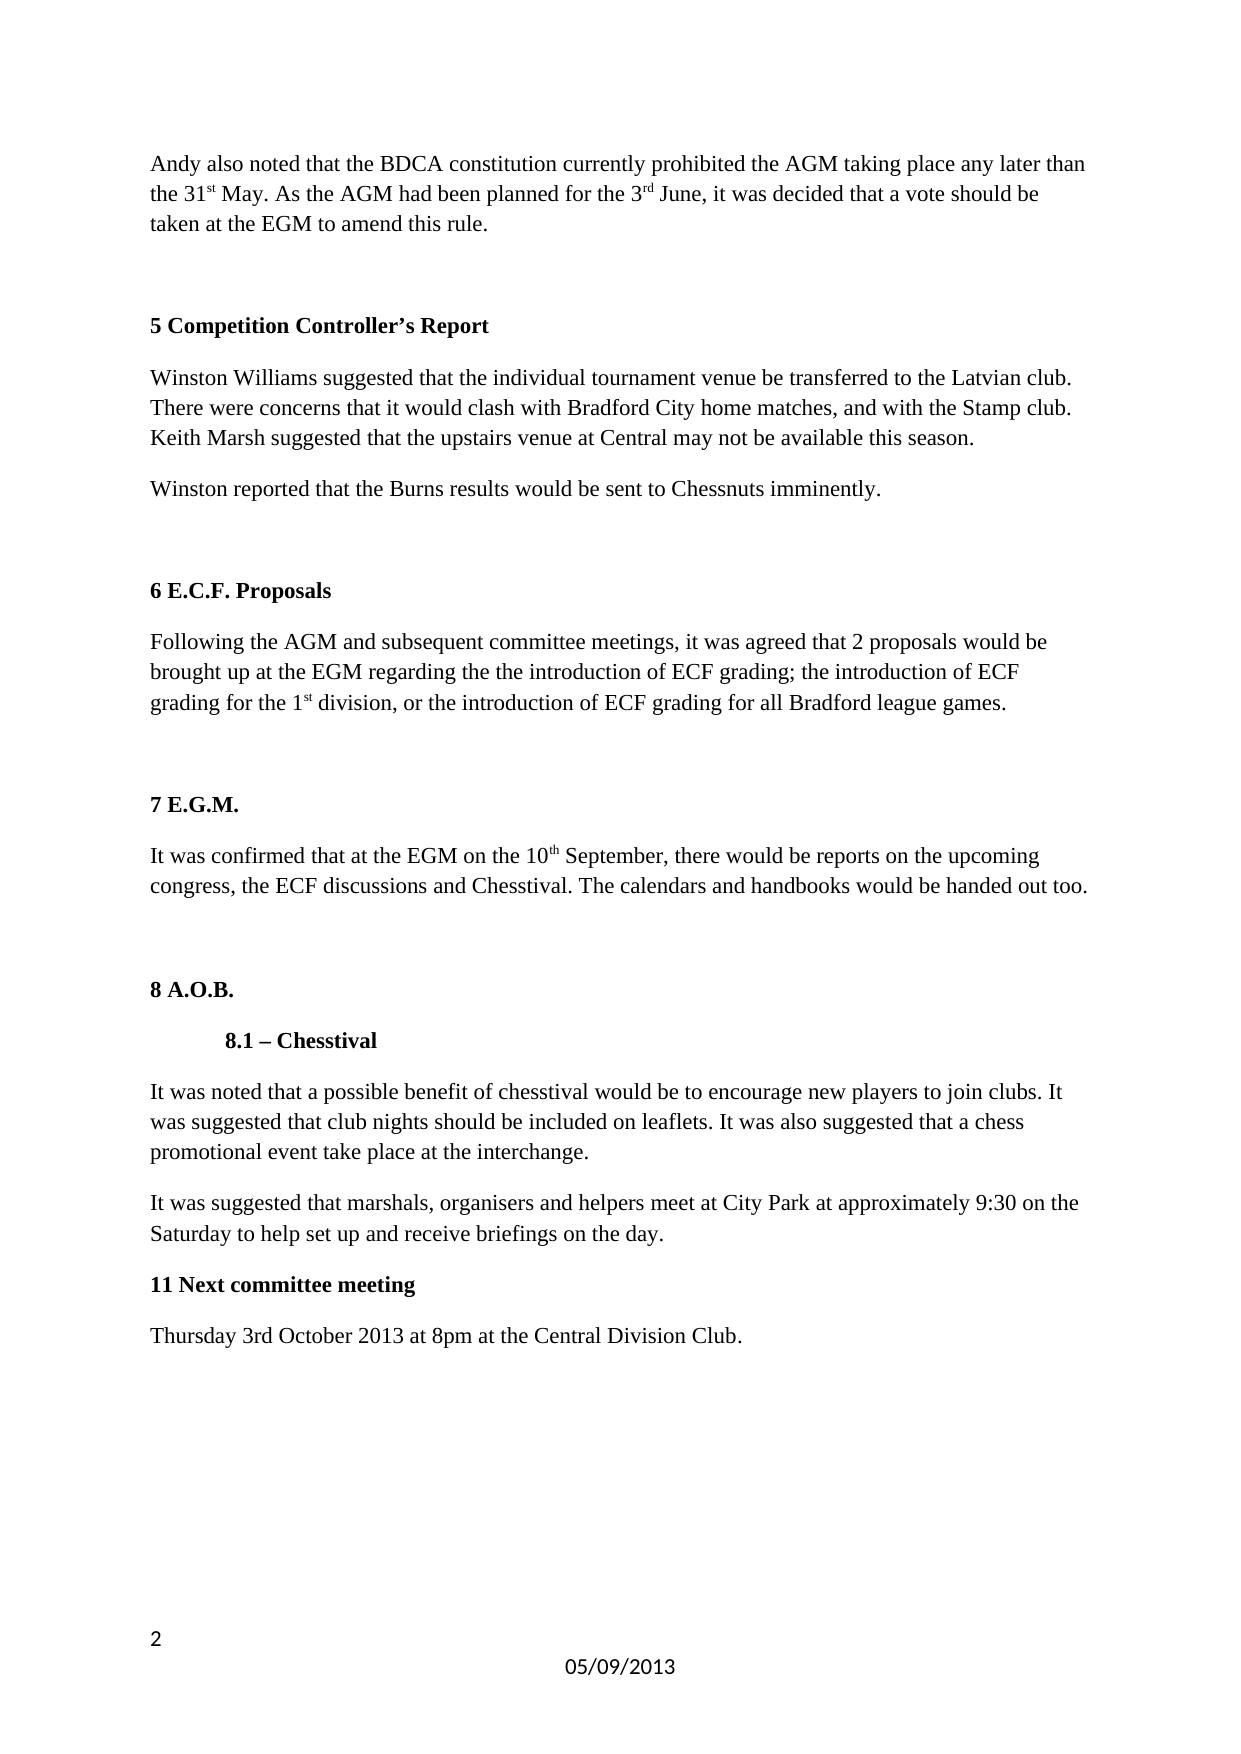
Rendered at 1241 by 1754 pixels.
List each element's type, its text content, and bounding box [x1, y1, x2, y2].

text 11 Next committee meeting [150, 1271, 1090, 1297]
text It was confirmed that at the EGM on the 10th September, there would be reports on the upcoming congress, the ECF discussions and Chesstival. The calendars and handbooks would be handed out too. [150, 842, 1090, 898]
text Winston reported that the Burns results would be sent to Chessnuts imminently. [150, 475, 1090, 501]
text 5 Competition Controller’s Report [150, 312, 1090, 339]
text 8.1 – Chesstival [150, 1027, 1090, 1053]
text 8 A.O.B. [150, 976, 1090, 1002]
text 7 E.G.M. [150, 791, 1090, 817]
text It was noted that a possible benefit of chesstival would be to encourage new players to join clubs. It was suggested that club nights should be included on leaflets. It was also suggested that a chess promotional event take place at the interchange. [150, 1078, 1090, 1165]
text Following the AGM and subsequent committee meetings, it was agreed that 2 proposals would be brought up at the EGM regarding the the introduction of ECF grading; the introduction of ECF grading for the 1st division, or the introduction of ECF grading for all Bradford league games. [150, 628, 1090, 715]
text It was suggested that marshals, organisers and helpers meet at City Park at approximately 9:30 on the Saturday to help set up and receive briefings on the day. [150, 1189, 1090, 1246]
text Thursday 3rd October 2013 at 8pm at the Central Division Club. [150, 1322, 1090, 1348]
text 6 E.C.F. Proposals [150, 577, 1090, 603]
text Andy also noted that the BDCA constitution currently prohibited the AGM taking place any later than the 31st May. As the AGM had been planned for the 3rd June, it was decided that a vote should be taken at the EGM to amend this rule. [150, 150, 1090, 237]
text Winston Williams suggested that the individual tournament venue be transferred to the Latvian club. There were concerns that it would clash with Bradford City home matches, and with the Stamp club. Keith Marsh suggested that the upstairs venue at Central may not be available this season. [150, 363, 1090, 450]
